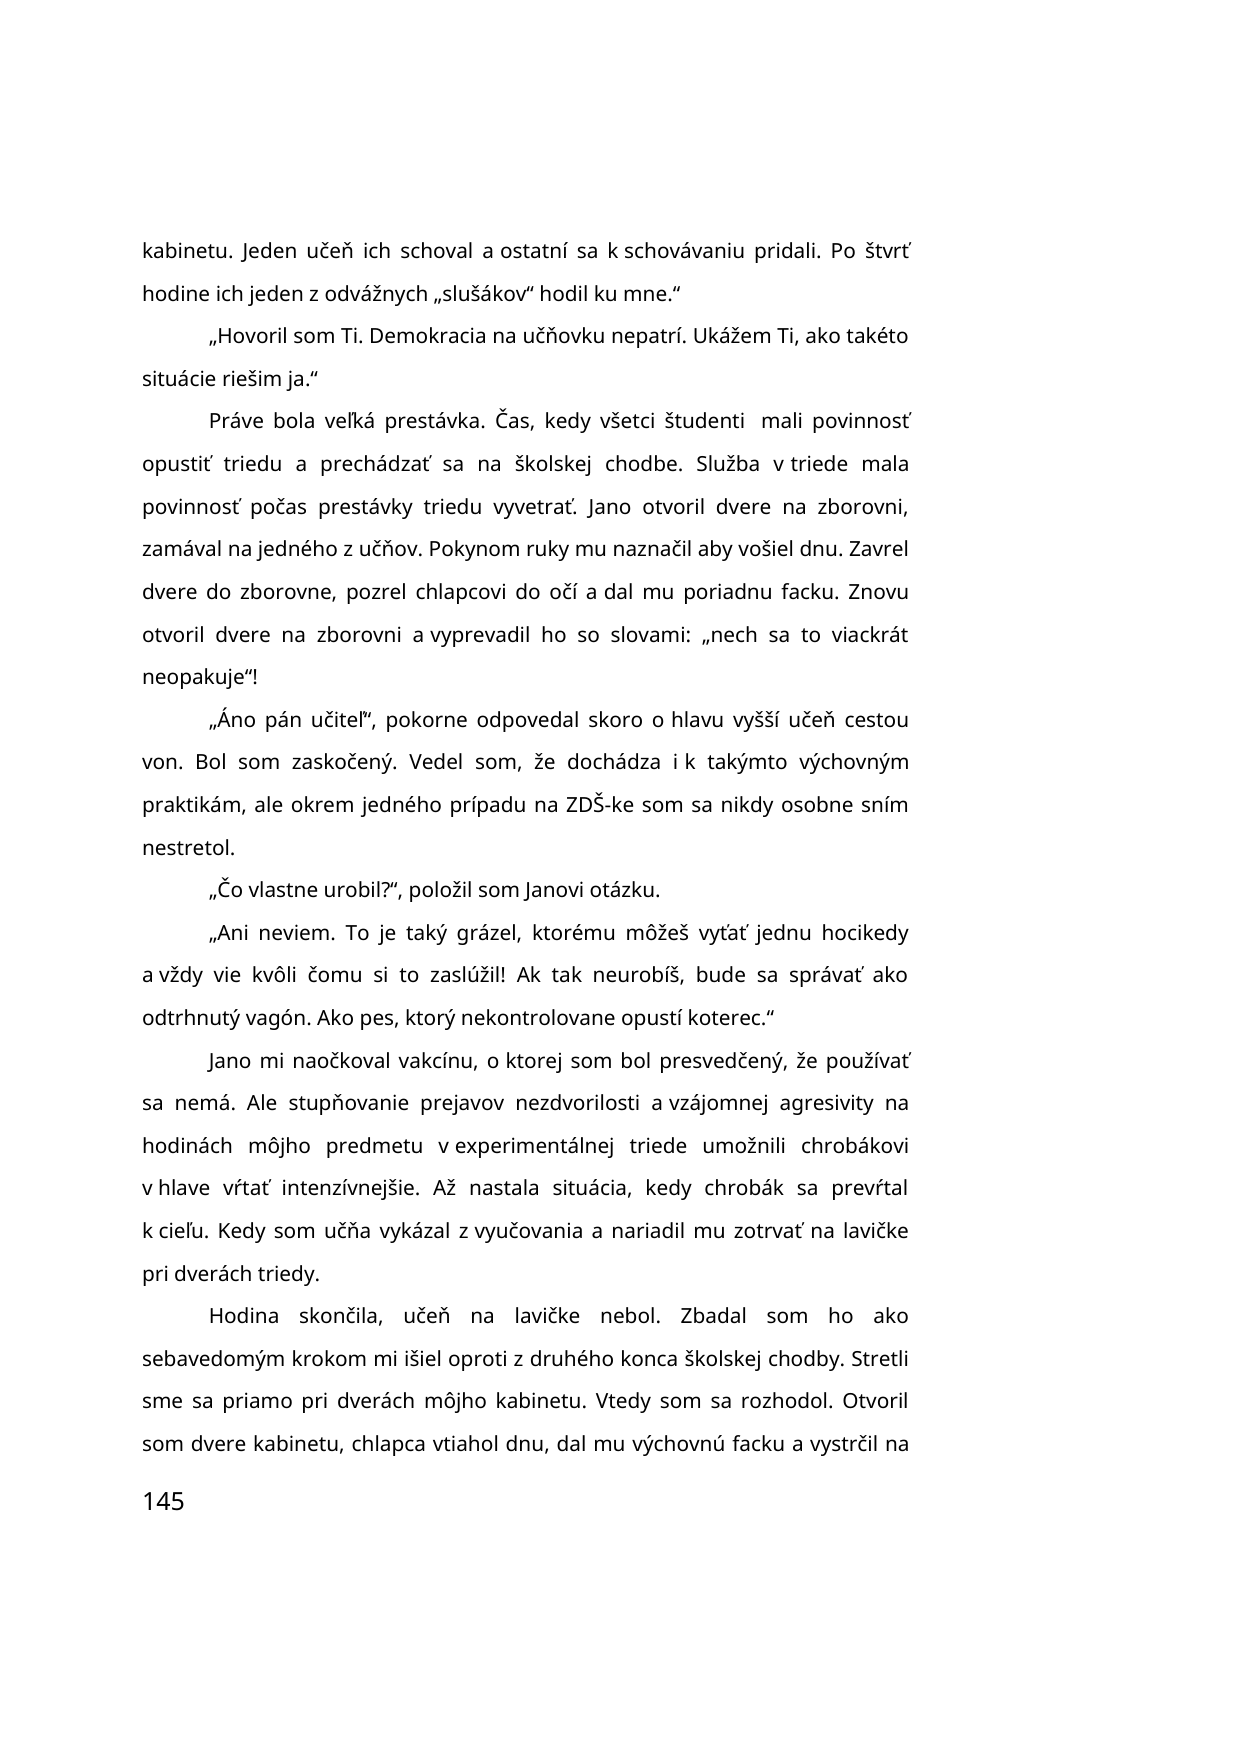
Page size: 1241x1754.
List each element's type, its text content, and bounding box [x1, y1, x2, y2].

text Jano mi naočkoval vakcínu, o ktorej som bol presvedčený, že používať sa nemá. Ale stupňovanie prejavov nezdvorilosti a vzájomnej agresivity na hodinách môjho predmetu v experimentálnej triede umožnili chrobákovi v hlave vŕtať intenzívnejšie. Až nastala situácia, kedy chrobák sa prevŕtal k cieľu. Kedy som učňa vykázal z vyučovania a nariadil mu zotrvať na lavičke pri dverách triedy. [142, 1046, 909, 1287]
text „Ani neviem. To je taký grázel, ktorému môžeš vyťať jednu hocikedy a vždy vie kvôli čomu si to zaslúžil! Ak tak neurobíš, bude sa správať ako odtrhnutý vagón. Ako pes, ktorý nekontrolovane opustí koterec.“ [142, 918, 909, 1032]
text „Hovoril som Ti. Demokracia na učňovku nepatrí. Ukážem Ti, ako takéto situácie riešim ja.“ [142, 321, 909, 392]
text „Čo vlastne urobil?“, položil som Janovi otázku. [142, 875, 909, 904]
text Práve bola veľká prestávka. Čas, kedy všetci študenti mali povinnosť opustiť triedu a prechádzať sa na školskej chodbe. Služba v triede mala povinnosť počas prestávky triedu vyvetrať. Jano otvoril dvere na zborovni, zamával na jedného z učňov. Pokynom ruky mu naznačil aby vošiel dnu. Zavrel dvere do zborovne, pozrel chlapcovi do očí a dal mu poriadnu facku. Znovu otvoril dvere na zborovni a vyprevadil ho so slovami: „nech sa to viackrát neopakuje“! [142, 407, 909, 691]
text „Áno pán učiteľ“, pokorne odpovedal skoro o hlavu vyšší učeň cestou von. Bol som zaskočený. Vedel som, že dochádza i k takýmto výchovným praktikám, ale okrem jedného prípadu na ZDŠ-ke som sa nikdy osobne sním nestretol. [142, 705, 909, 861]
